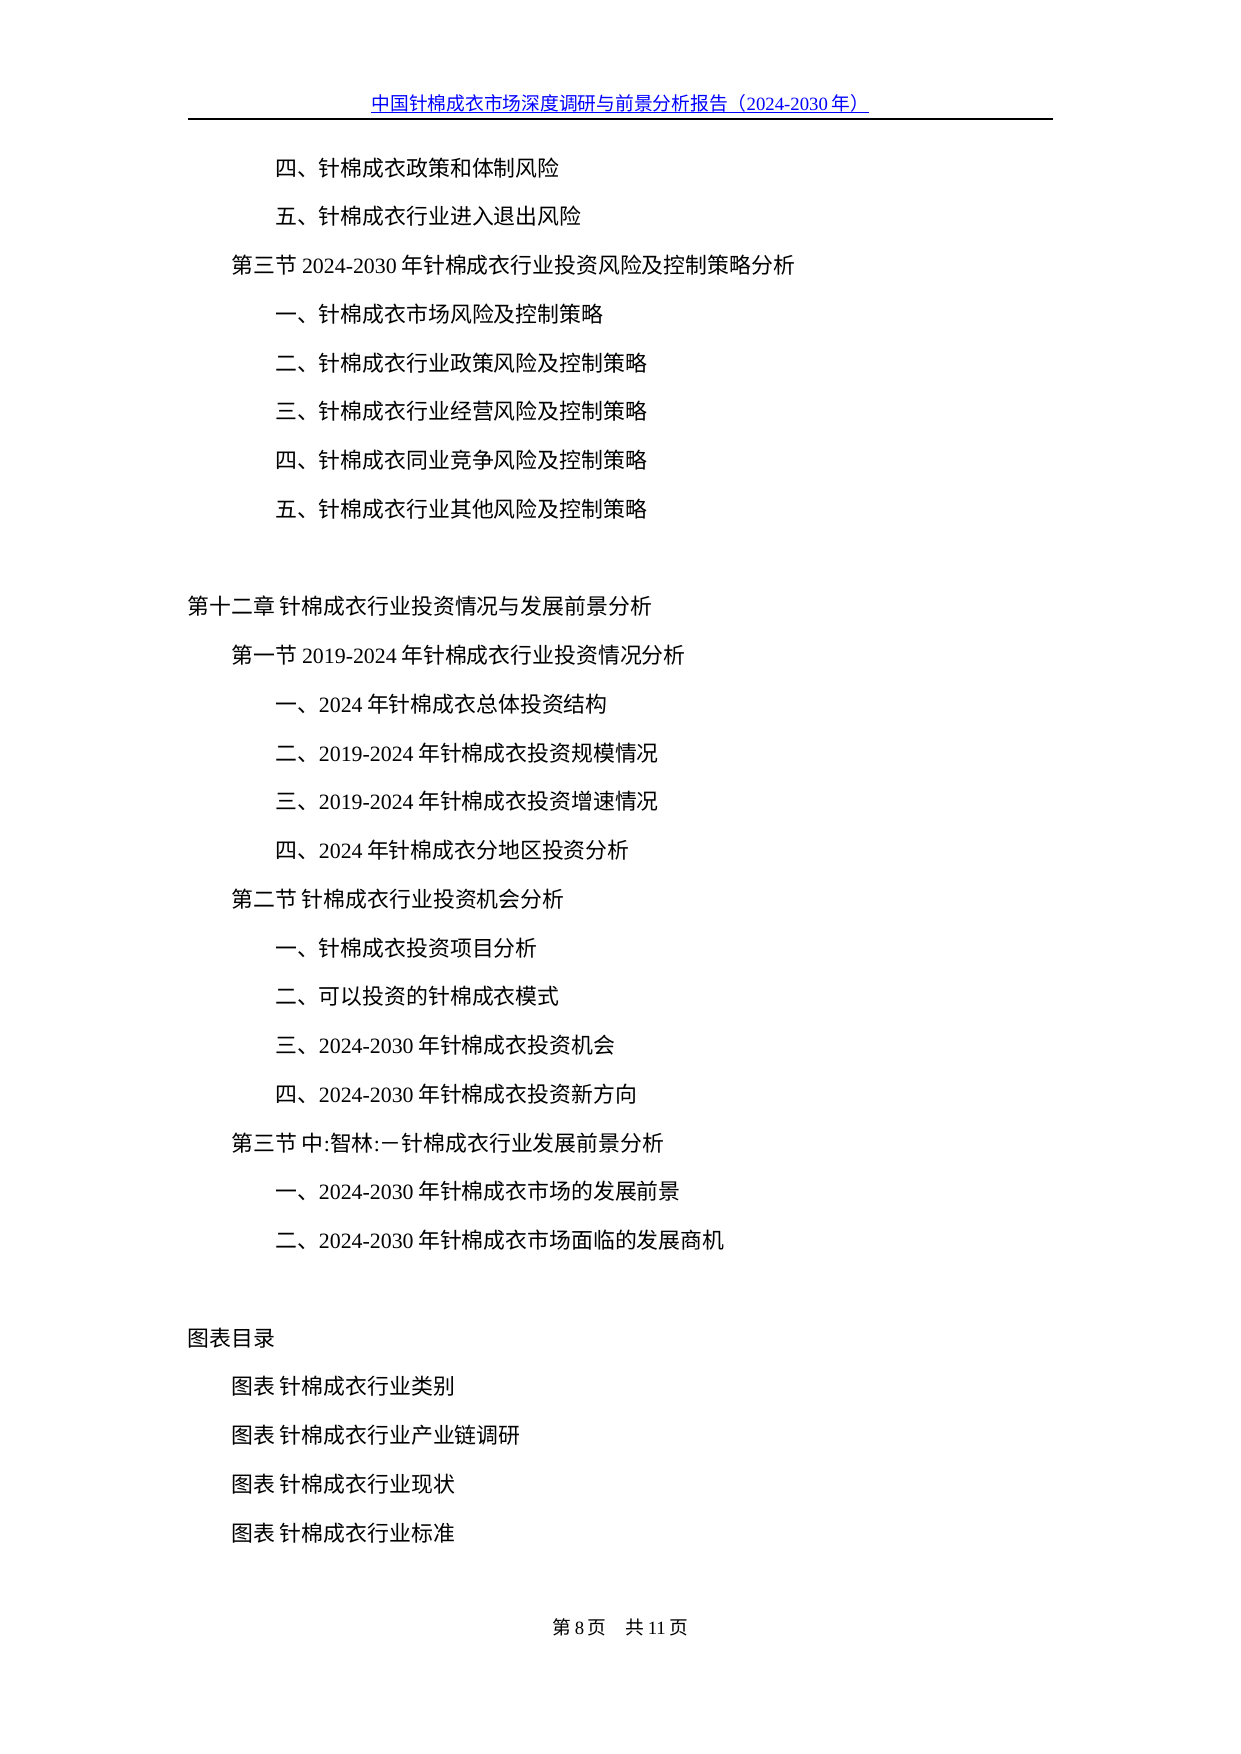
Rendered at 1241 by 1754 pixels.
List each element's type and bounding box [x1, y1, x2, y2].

text [187, 150, 1053, 1548]
